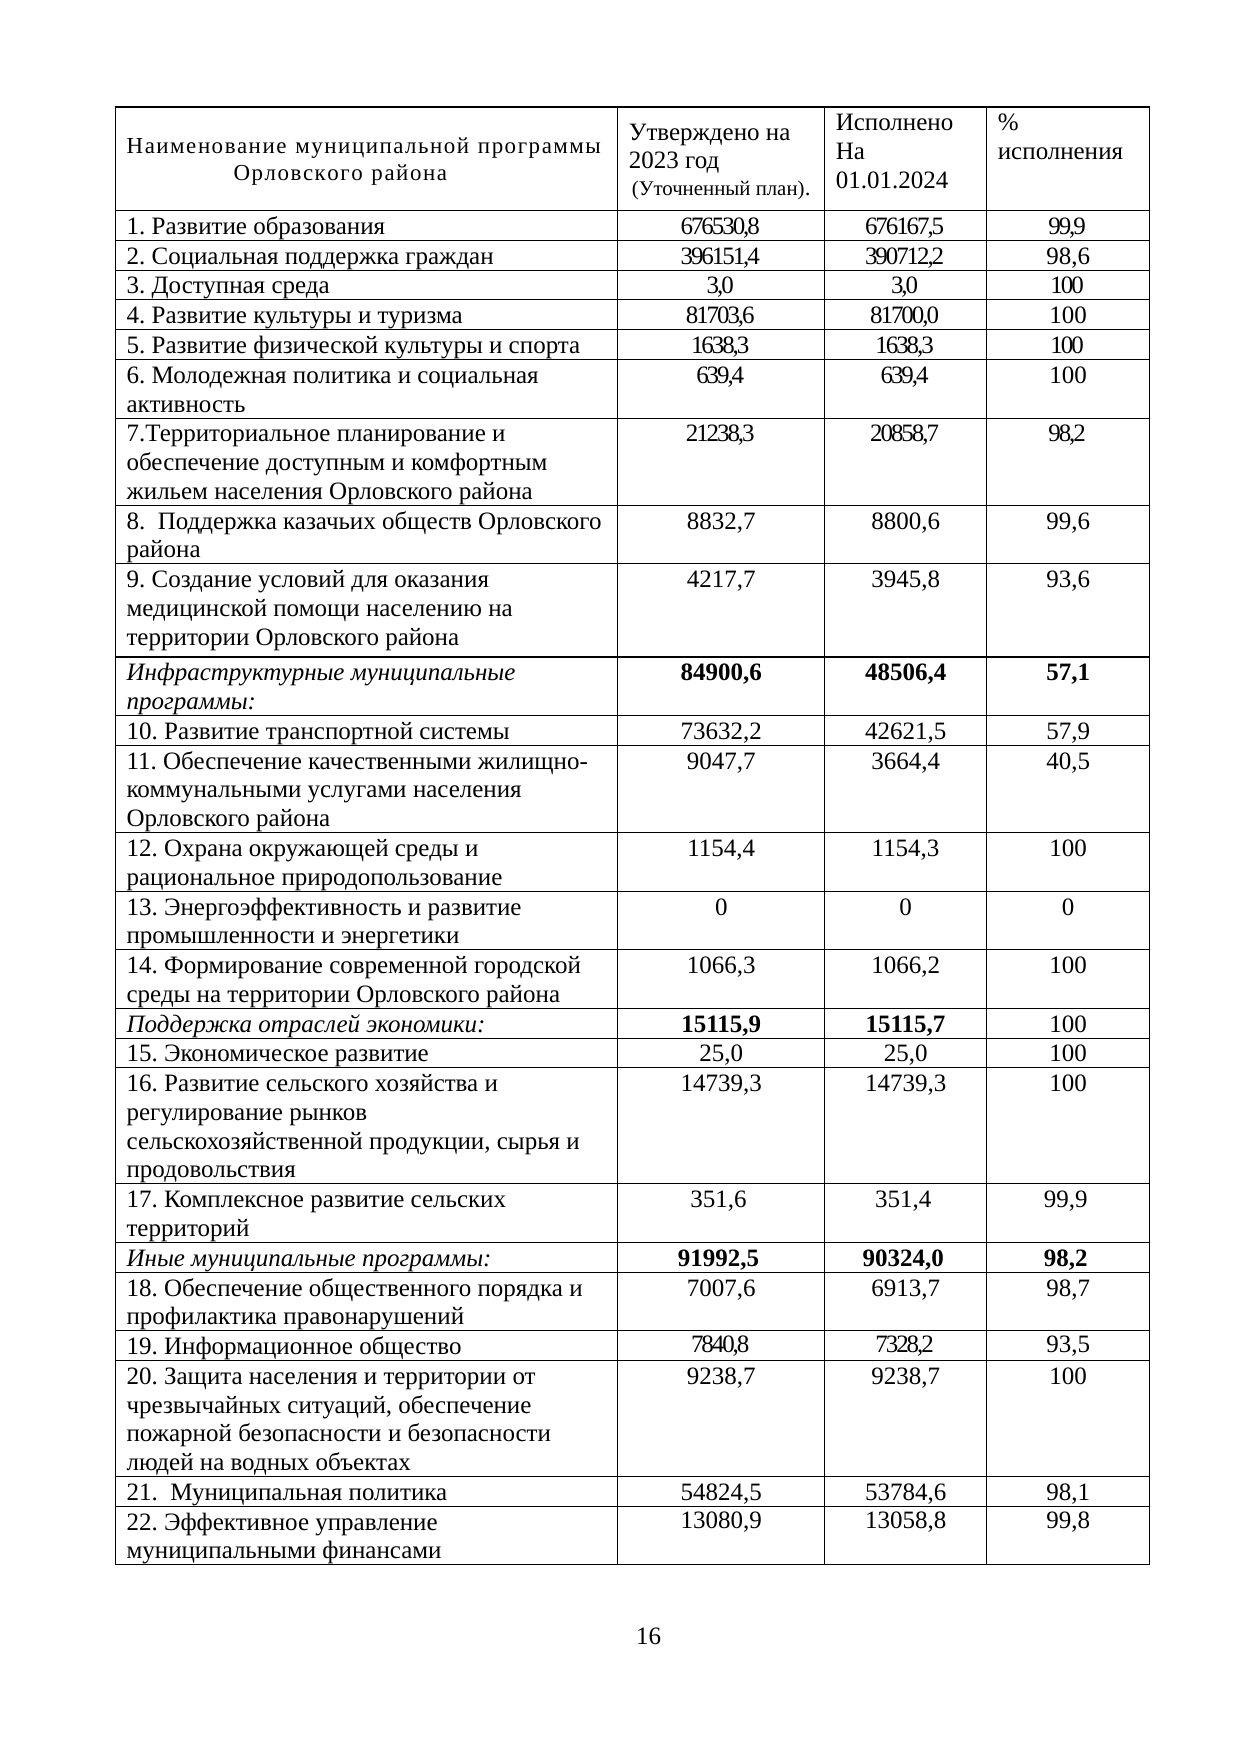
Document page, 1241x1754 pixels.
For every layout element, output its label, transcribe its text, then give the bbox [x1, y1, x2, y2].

table_cell 98,1 [987, 1477, 1149, 1506]
table_cell 42621,5 [825, 716, 986, 745]
table_cell 7007,6 [618, 1273, 824, 1330]
table_cell Инфраструктурные муниципальные программы: [116, 658, 617, 715]
table_cell 3. Доступная среда [116, 271, 617, 299]
table_cell 40,5 [987, 746, 1149, 832]
table_cell 390712,2 [825, 241, 986, 269]
table_cell 13080,9 [618, 1507, 824, 1564]
table_cell 15115,9 [618, 1009, 824, 1037]
table_header % исполнения [987, 108, 1149, 210]
table_cell 93,6 [987, 564, 1149, 656]
table_cell 8832,7 [618, 506, 824, 563]
table_cell 15115,7 [825, 1009, 986, 1037]
table_cell 9238,7 [825, 1361, 986, 1476]
table_cell 25,0 [618, 1039, 824, 1067]
table_cell 100 [987, 330, 1149, 359]
table_cell 20858,7 [825, 419, 986, 505]
table_cell 18. Обеспечение общественного порядка и профилактика правонарушений [116, 1273, 617, 1330]
table_cell 20. Защита населения и территории от чрезвычайных ситуаций, обеспечение пожарной безопасности и безопасности людей на водных объектах [116, 1361, 617, 1476]
table_cell 0 [825, 892, 986, 949]
table_cell 100 [987, 300, 1149, 329]
table_cell 100 [987, 360, 1149, 417]
table_cell 98,6 [987, 241, 1149, 269]
table_cell 676167,5 [825, 211, 986, 240]
table_cell 396151,4 [618, 241, 824, 269]
table_cell 8. Поддержка казачьих обществ Орловского района [116, 506, 617, 563]
table_cell 17. Комплексное развитие сельских территорий [116, 1184, 617, 1242]
table_cell Поддержка отраслей экономики: [116, 1009, 617, 1037]
table_cell 6913,7 [825, 1273, 986, 1330]
table_cell 98,2 [987, 1243, 1149, 1272]
table_cell 14739,3 [825, 1068, 986, 1183]
table_cell 1. Развитие образования [116, 211, 617, 240]
table_cell 16. Развитие сельского хозяйства и регулирование рынков сельскохозяйственной продукции, сырья и продовольствия [116, 1068, 617, 1183]
table_cell 25,0 [825, 1039, 986, 1067]
table_cell 9. Создание условий для оказания медицинской помощи населению на территории Орловского района [116, 564, 617, 656]
table_cell 99,6 [987, 506, 1149, 563]
table_cell 73632,2 [618, 716, 824, 745]
table_cell 3,0 [825, 271, 986, 299]
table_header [618, 108, 824, 210]
table_cell 14739,3 [618, 1068, 824, 1183]
table_cell 91992,5 [618, 1243, 824, 1272]
table_cell 84900,6 [618, 658, 824, 715]
table_cell 19. Информационное общество [116, 1331, 617, 1360]
table_cell 3664,4 [825, 746, 986, 832]
table_cell 1066,2 [825, 950, 986, 1008]
table_cell 0 [618, 892, 824, 949]
table_cell 21. Муниципальная политика [116, 1477, 617, 1506]
table_cell 99,8 [987, 1507, 1149, 1564]
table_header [116, 108, 617, 210]
table_cell 98,2 [987, 419, 1149, 505]
table_cell 7840,8 [618, 1331, 824, 1360]
table_cell 351,6 [618, 1184, 824, 1242]
table_cell 9238,7 [618, 1361, 824, 1476]
table_cell 1638,3 [618, 330, 824, 359]
table_cell 98,7 [987, 1273, 1149, 1330]
table_cell 4217,7 [618, 564, 824, 656]
table_cell 99,9 [987, 1184, 1149, 1242]
table_cell 639,4 [825, 360, 986, 417]
table_cell 6. Молодежная политика и социальная активность [116, 360, 617, 417]
table_cell 0 [987, 892, 1149, 949]
table_cell 5. Развитие физической культуры и спорта [116, 330, 617, 359]
table_cell 48506,4 [825, 658, 986, 715]
table_cell 100 [987, 833, 1149, 891]
table_cell 99,9 [987, 211, 1149, 240]
table_cell 81703,6 [618, 300, 824, 329]
table_cell 7.Территориальное планирование и обеспечение доступным и комфортным жильем населения Орловского района [116, 419, 617, 505]
table_cell 4. Развитие культуры и туризма [116, 300, 617, 329]
table_cell 100 [987, 271, 1149, 299]
table_cell 8800,6 [825, 506, 986, 563]
table_header Исполнено На 01.01.2024 [825, 108, 986, 210]
table_cell 3945,8 [825, 564, 986, 656]
table_cell 1154,4 [618, 833, 824, 891]
table_cell 2. Социальная поддержка граждан [116, 241, 617, 269]
table_cell 9047,7 [618, 746, 824, 832]
table_cell 22. Эффективное управление муниципальными финансами [116, 1507, 617, 1564]
table_cell 1638,3 [825, 330, 986, 359]
table_cell 15. Экономическое развитие [116, 1039, 617, 1067]
table_cell 351,4 [825, 1184, 986, 1242]
table_cell 12. Охрана окружающей среды и рациональное природопользование [116, 833, 617, 891]
table_cell 7328,2 [825, 1331, 986, 1360]
table_cell 53784,6 [825, 1477, 986, 1506]
table_cell 13058,8 [825, 1507, 986, 1564]
table_cell 100 [987, 1361, 1149, 1476]
table_cell 14. Формирование современной городской среды на территории Орловского района [116, 950, 617, 1008]
table_cell 90324,0 [825, 1243, 986, 1272]
table_cell 3,0 [618, 271, 824, 299]
table_cell 639,4 [618, 360, 824, 417]
table_cell Иные муниципальные программы: [116, 1243, 617, 1272]
table_cell 100 [987, 1039, 1149, 1067]
table_cell 100 [987, 1068, 1149, 1183]
table_cell 100 [987, 950, 1149, 1008]
table_cell 100 [987, 1009, 1149, 1037]
table_cell 81700,0 [825, 300, 986, 329]
table_cell 1066,3 [618, 950, 824, 1008]
table_cell 13. Энергоэффективность и развитие промышленности и энергетики [116, 892, 617, 949]
table_cell 54824,5 [618, 1477, 824, 1506]
table_cell 57,1 [987, 658, 1149, 715]
table_cell 10. Развитие транспортной системы [116, 716, 617, 745]
table_cell 21238,3 [618, 419, 824, 505]
table_cell 676530,8 [618, 211, 824, 240]
table_cell 57,9 [987, 716, 1149, 745]
table_cell 1154,3 [825, 833, 986, 891]
table_cell 93,5 [987, 1331, 1149, 1360]
table_cell 11. Обеспечение качественными жилищно-коммунальными услугами населения Орловского района [116, 746, 617, 832]
